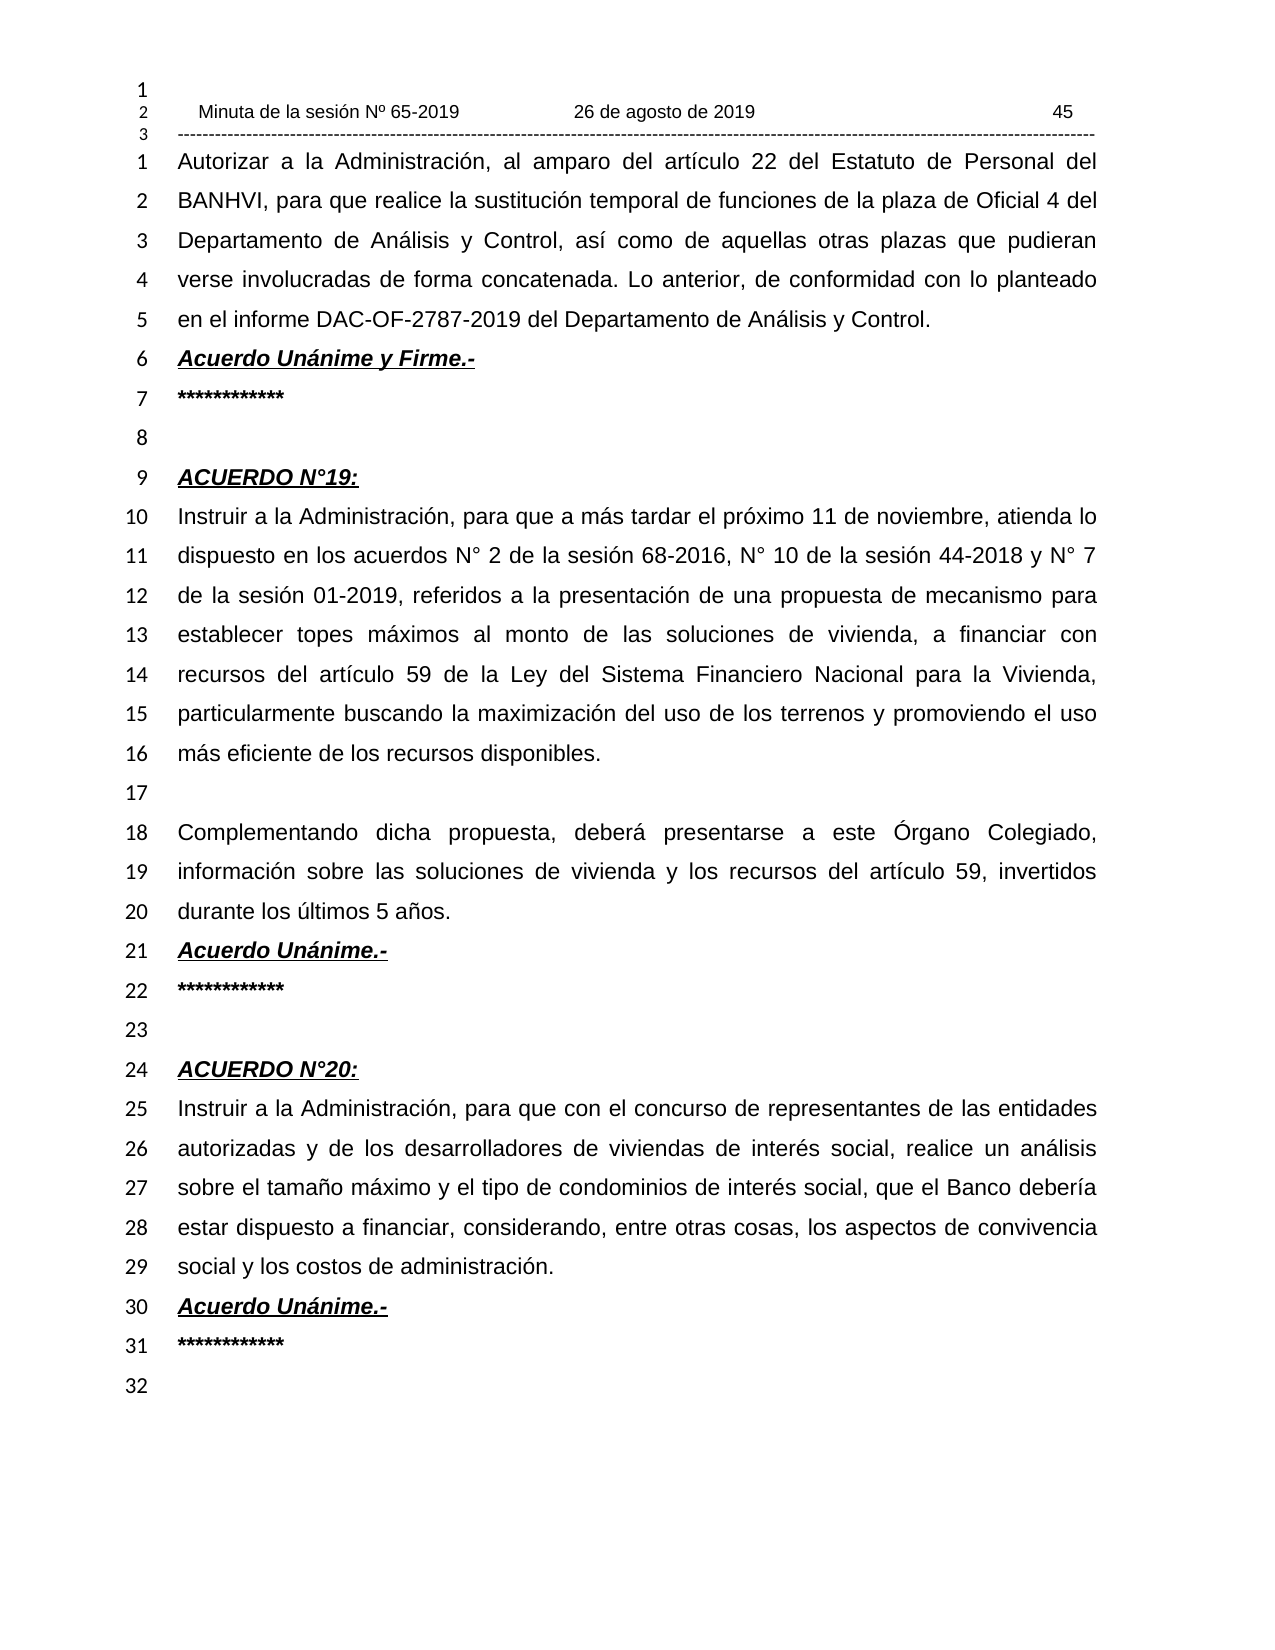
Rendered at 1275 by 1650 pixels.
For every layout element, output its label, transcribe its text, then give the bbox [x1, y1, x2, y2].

text Autorizar a la Administración, al amparo del artículo 22 del Estatuto de Personal del BANHVI, para que realice la sustitución temporal de funciones de la plaza de Oficial 4 del Departamento de Análisis y Control, así como de aquellas otras plazas que pudieran verse involucradas de forma concatenada. Lo anterior, de conformidad con lo planteado en el informe DAC-OF-2787-2019 del Departamento de Análisis y Control. [177, 148, 1098, 332]
text Complementando dicha propuesta, deberá presentarse a este Órgano Colegiado, información sobre las soluciones de vivienda y los recursos del artículo 59, invertidos durante los últimos 5 años. [177, 819, 1098, 924]
text ************ [177, 1332, 1098, 1358]
subtitle ACUERDO N°20: [177, 1056, 1098, 1082]
subtitle Acuerdo Unánime y Firme.- [177, 345, 1098, 371]
text ************ [177, 977, 1098, 1003]
text ************ [177, 384, 1098, 411]
subtitle Acuerdo Unánime.- [177, 1293, 1098, 1319]
subtitle Acuerdo Unánime.- [177, 937, 1098, 964]
text Instruir a la Administración, para que a más tardar el próximo 11 de noviembre, atienda lo dispuesto en los acuerdos N° 2 de la sesión 68-2016, N° 10 de la sesión 44-2018 y N° 7 de la sesión 01-2019, referidos a la presentación de una propuesta de mecanismo para establecer topes máximos al monto de las soluciones de vivienda, a financiar con recursos del artículo 59 de la Ley del Sistema Financiero Nacional para la Vivienda, particularmente buscando la maximización del uso de los terrenos y promoviendo el uso más eficiente de los recursos disponibles. [177, 503, 1098, 766]
subtitle ACUERDO N°19: [177, 463, 1098, 490]
text Instruir a la Administración, para que con el concurso de representantes de las entidades autorizadas y de los desarrolladores de viviendas de interés social, realice un análisis sobre el tamaño máximo y el tipo de condominios de interés social, que el Banco debería estar dispuesto a financiar, considerando, entre otras cosas, los aspectos de convivencia social y los costos de administración. [177, 1095, 1098, 1279]
